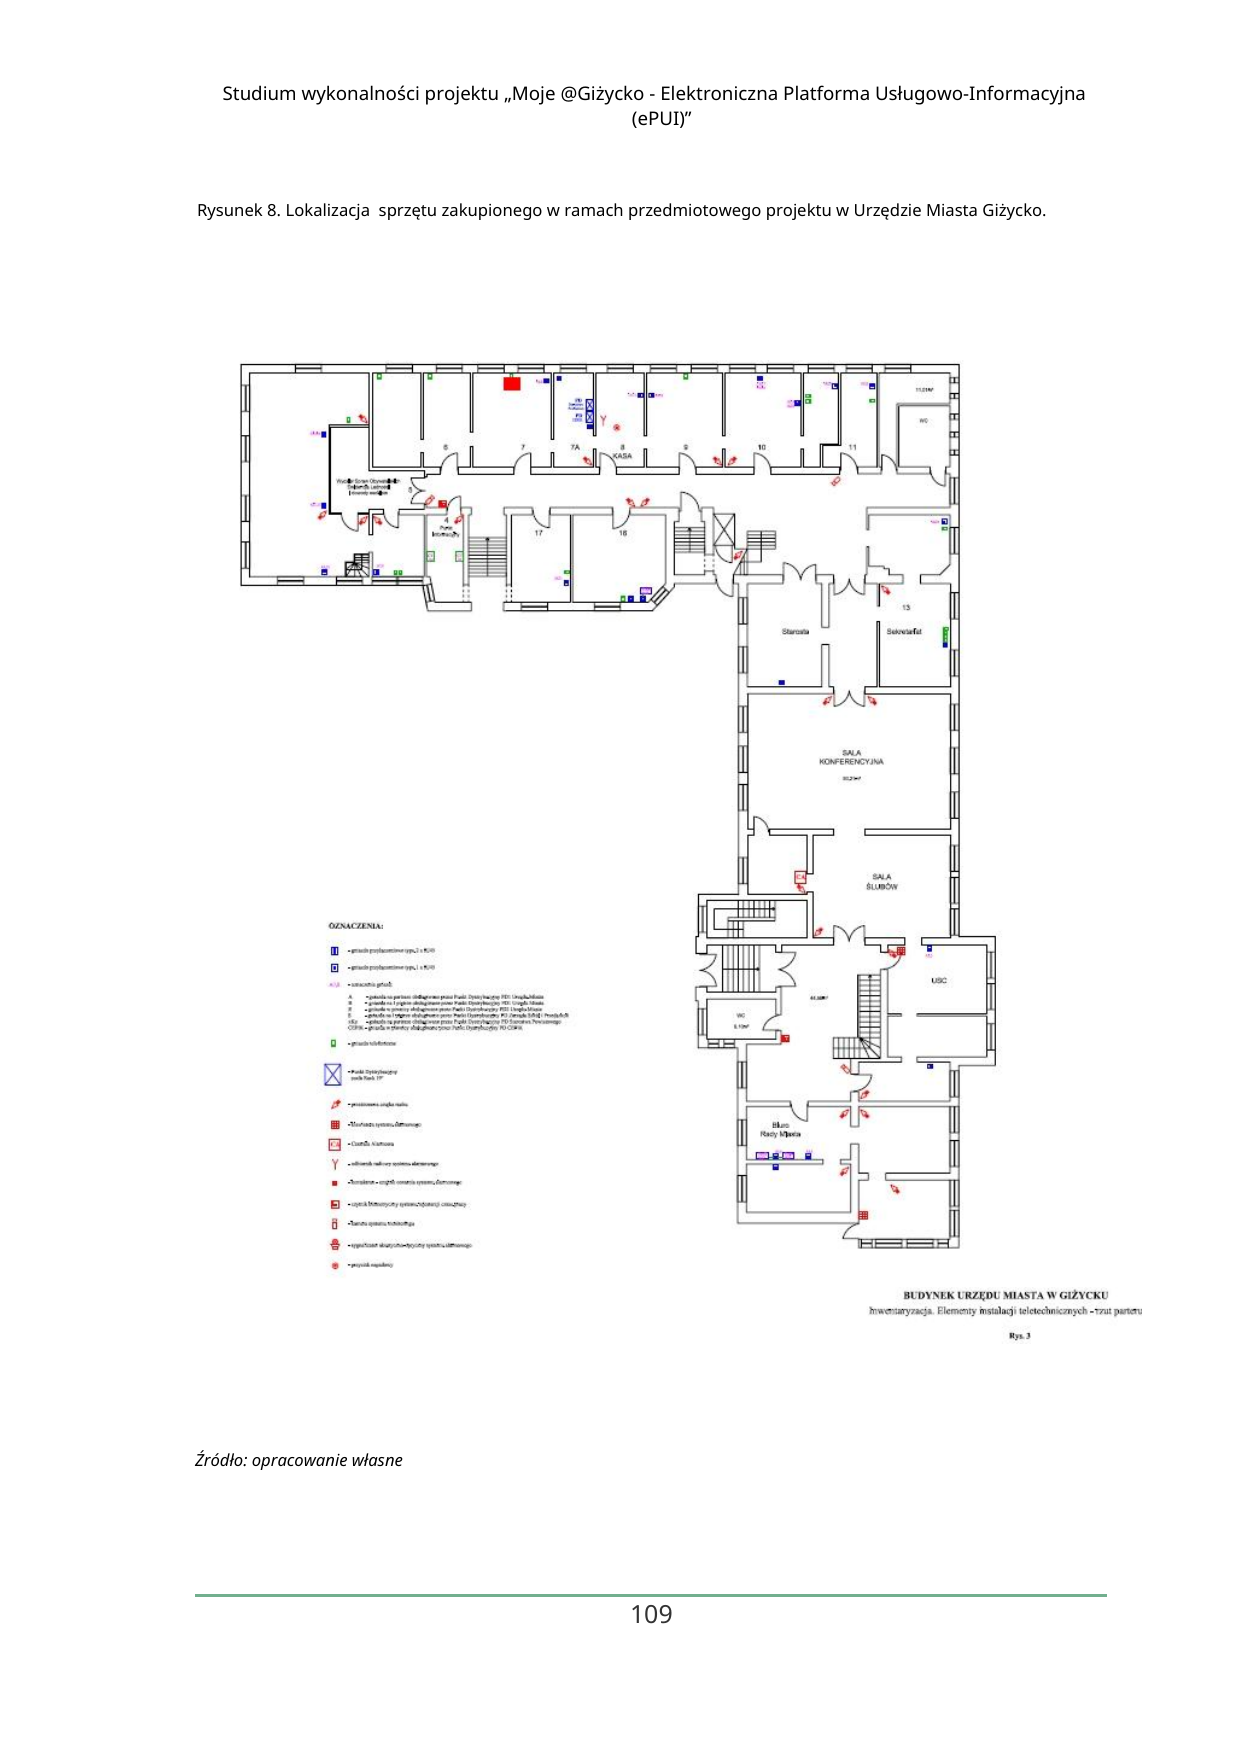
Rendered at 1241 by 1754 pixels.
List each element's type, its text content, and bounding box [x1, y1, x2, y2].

text Źródło: opracowanie własne [195, 1449, 1107, 1472]
text Rysunek 8. Lokalizacja sprzętu zakupionego w ramach przedmiotowego projektu w Urzędzie Miasta Giżycko. [197, 199, 1107, 222]
picture [196, 359, 1142, 1344]
